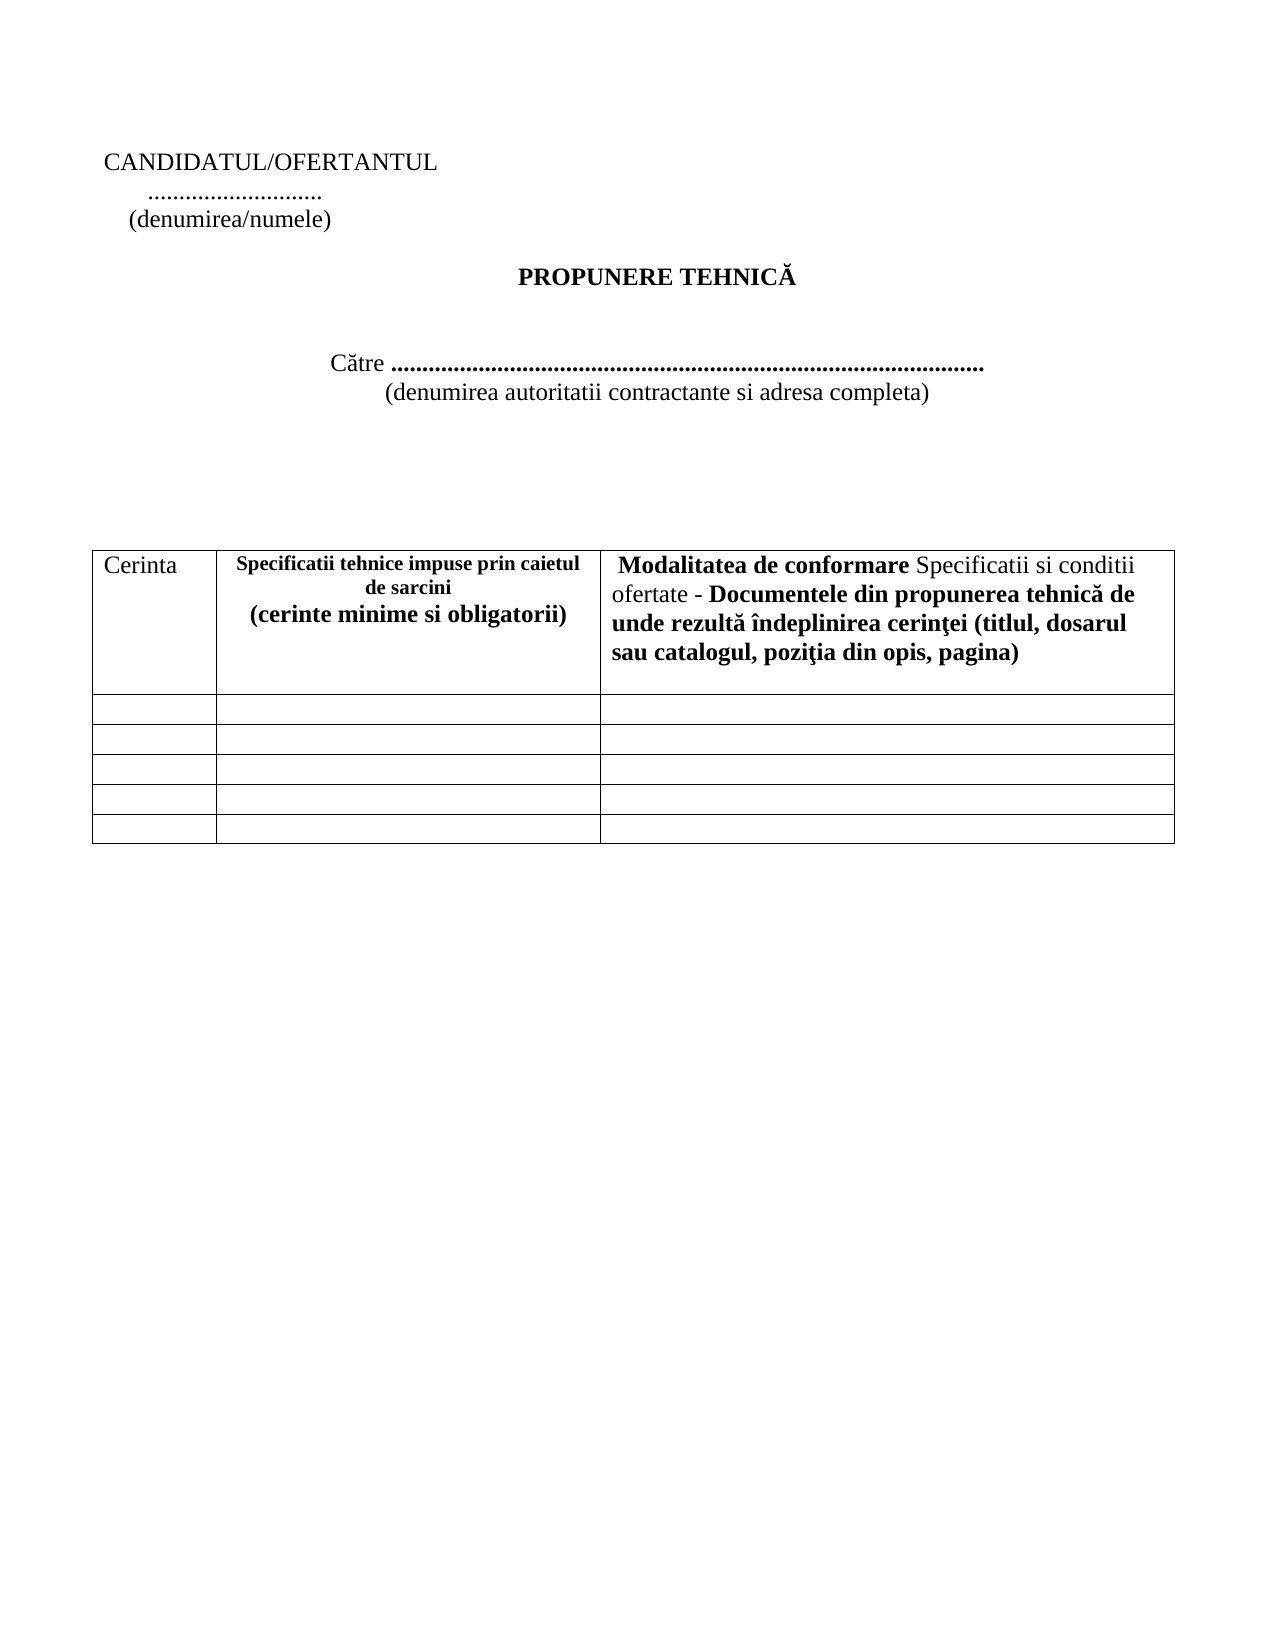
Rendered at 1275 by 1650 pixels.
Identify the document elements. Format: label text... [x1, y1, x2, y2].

table_header Cerinta [93, 551, 216, 694]
table_header Specificatii tehnice impuse prin caietul de sarcini (cerinte minime si obligatorii) [217, 551, 600, 694]
table_cell [217, 815, 600, 843]
table_cell [601, 815, 1174, 843]
text (denumirea autoritatii contractante si adresa completa) [103, 377, 1211, 406]
table_cell [93, 695, 216, 724]
text ............................ [103, 176, 1211, 204]
table_cell [601, 725, 1174, 754]
table_cell [217, 695, 600, 724]
table_cell [601, 695, 1174, 724]
text (denumirea/numele) [103, 204, 1211, 233]
table_cell [93, 785, 216, 813]
text PROPUNERE TEHNICĂ [103, 262, 1211, 291]
table_cell [93, 755, 216, 784]
table_cell [601, 755, 1174, 784]
table_cell [601, 785, 1174, 813]
table_cell [217, 785, 600, 813]
table_cell [217, 755, 600, 784]
text Către ............................................................................................... [103, 348, 1211, 377]
table_cell [217, 725, 600, 754]
table_cell [93, 725, 216, 754]
text CANDIDATUL/OFERTANTUL [103, 147, 1211, 176]
table_cell [93, 815, 216, 843]
table_header Modalitatea de conformare Specificatii si conditii ofertate - Documentele din propunerea tehnică de unde rezultă îndeplinirea cerinţei (titlul, dosarul sau catalogul, poziţia din opis, pagina) [601, 551, 1174, 694]
